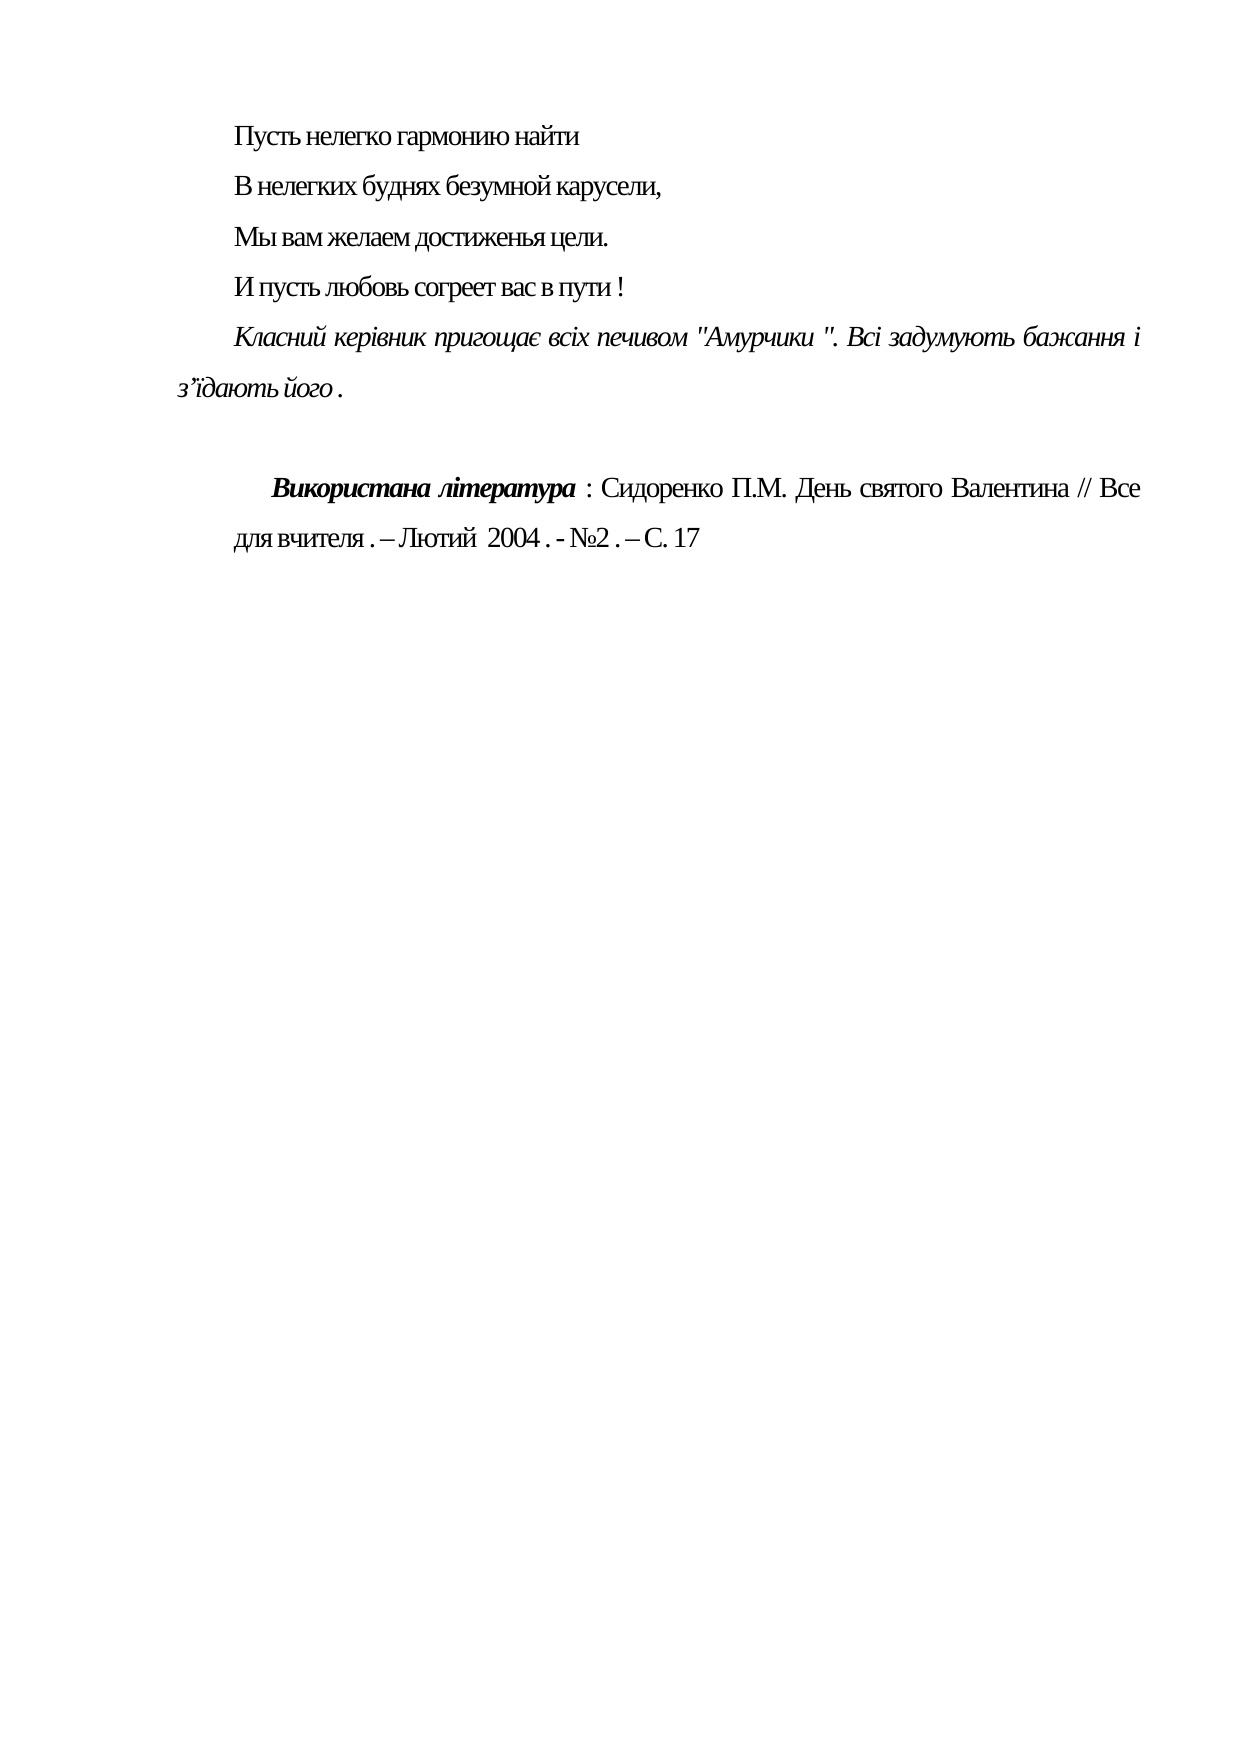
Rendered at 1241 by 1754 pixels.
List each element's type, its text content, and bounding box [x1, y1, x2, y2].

text Пусть нелегко гармонию найти [177, 118, 1141, 152]
text Мы вам желаем достиженья цели. [177, 219, 1141, 252]
text И пусть любовь согреет вас в пути ! [177, 269, 1141, 303]
text Використана література : Сидоренко П.М. День святого Валентина // Все для вчителя . – Лютий 2004 . - №2 . – С. 17 [233, 470, 1141, 554]
text В нелегких буднях безумной карусели, [177, 168, 1141, 202]
text Класний керівник пригощає всіх печивом "Амурчики ". Всі задумують бажання і з’їдають його . [177, 319, 1141, 403]
